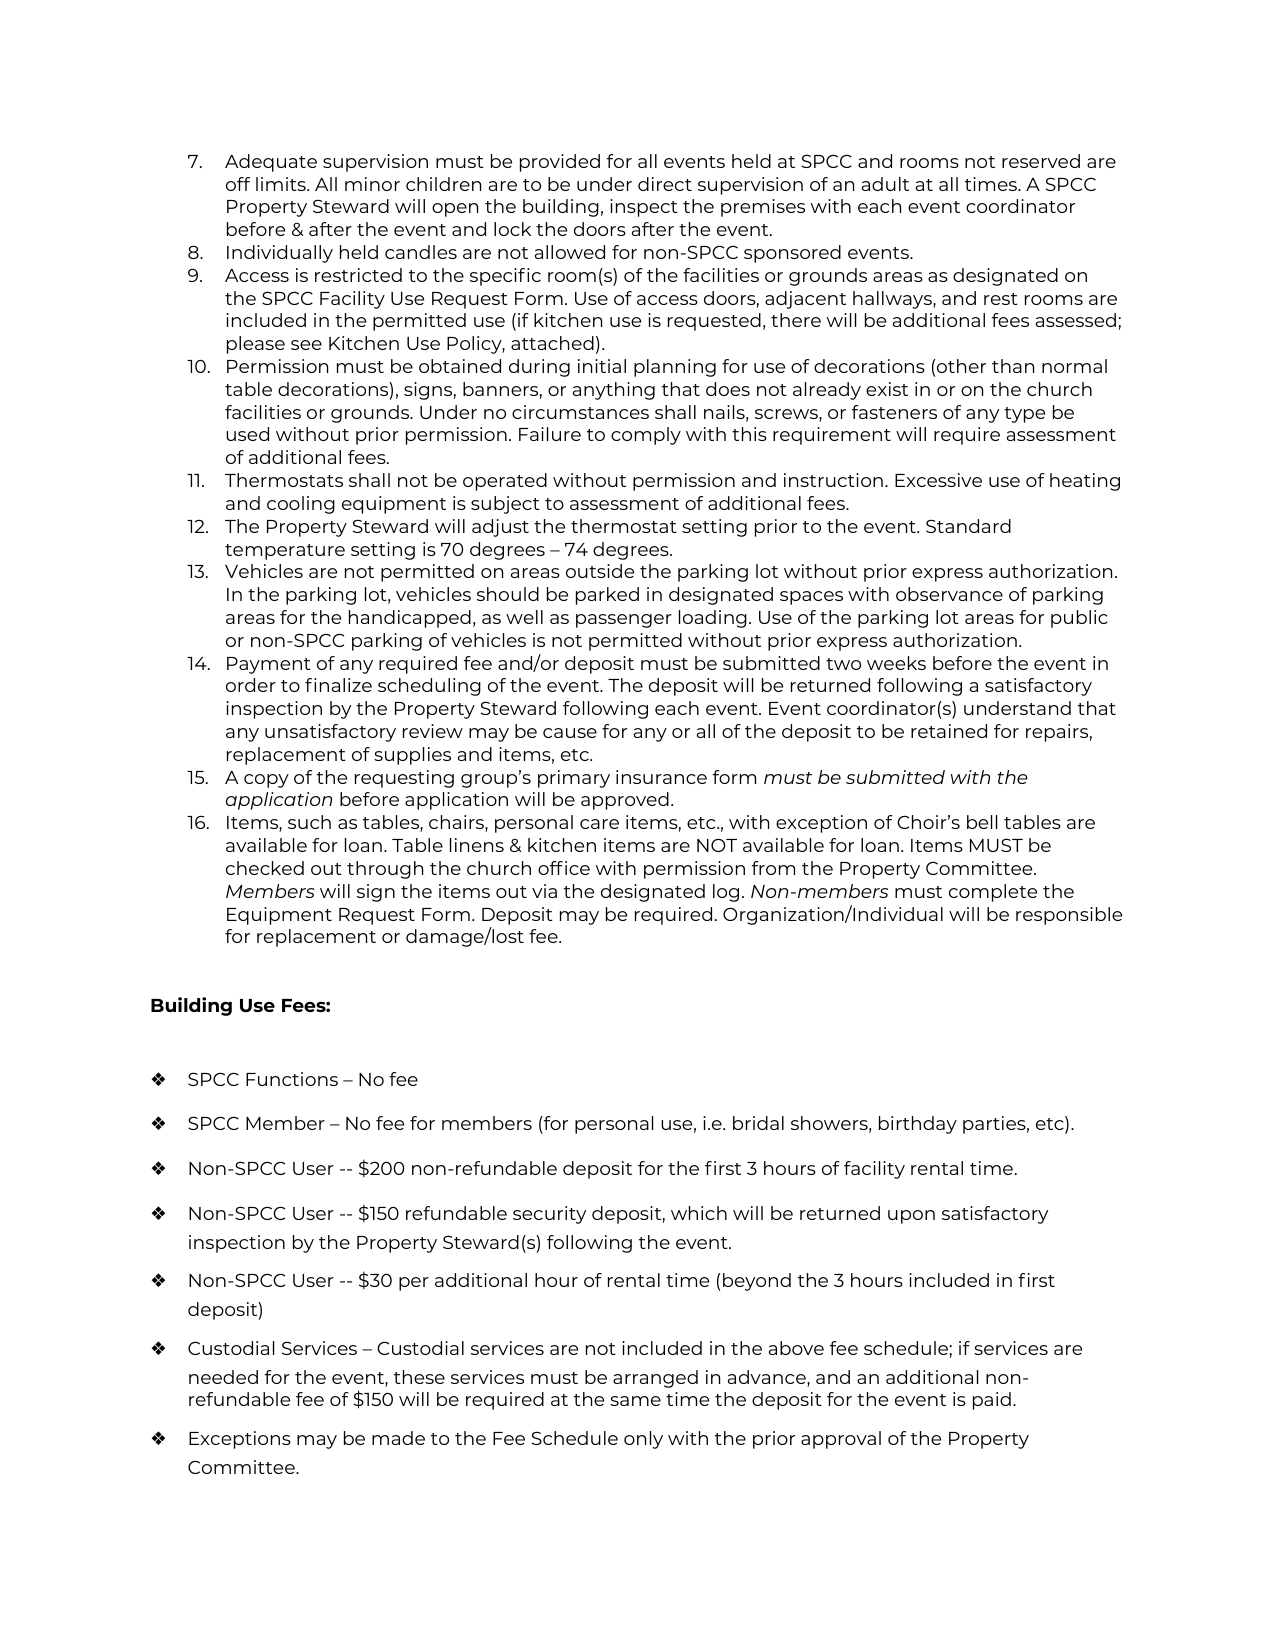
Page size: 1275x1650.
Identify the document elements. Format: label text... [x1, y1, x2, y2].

list Items, such as tables, chairs, personal care items, etc., with exception of Choir’s bell tables are available for loan. Table linens & kitchen items are NOT available for loan. Items MUST be checked out through the church office with permission from the Property Committee. Members will sign the items out via the designated log. Non-members must complete the Equipment Request Form. Deposit may be required. Organization/Individual will be responsible for replacement or damage/lost fee. [187, 812, 1125, 948]
list A copy of the requesting group’s primary insurance form must be submitted with the application before application will be approved. [187, 766, 1125, 812]
list Exceptions may be made to the Fee Schedule only with the prior approval of the Property Committee. [150, 1418, 1125, 1479]
list SPCC Member – No fee for members (for personal use, i.e. bridal showers, birthday parties, etc). [150, 1103, 1125, 1142]
list Non-SPCC User -- $30 per additional hour of rental time (beyond the 3 hours included in first deposit) [150, 1260, 1125, 1321]
list Non-SPCC User -- $200 non-refundable deposit for the first 3 hours of facility rental time. [150, 1148, 1125, 1186]
subtitle Building Use Fees: [150, 994, 1125, 1017]
list Vehicles are not permitted on areas outside the parking lot without prior express authorization. In the parking lot, vehicles should be parked in designated spaces with observance of parking areas for the handicapped, as well as passenger loading. Use of the parking lot areas for public or non-SPCC parking of vehicles is not permitted without prior express authorization. [187, 561, 1125, 652]
list Individually held candles are not allowed for non-SPCC sponsored events. [187, 241, 1125, 264]
list Non-SPCC User -- $150 refundable security deposit, which will be returned upon satisfactory inspection by the Property Steward(s) following the event. [150, 1192, 1125, 1254]
list Adequate supervision must be provided for all events held at SPCC and rooms not reserved are off limits. All minor children are to be under direct supervision of an adult at all times. A SPCC Property Steward will open the building, inspect the premises with each event coordinator before & after the event and lock the doors after the event. [187, 150, 1125, 241]
list The Property Steward will adjust the thermostat setting prior to the event. Standard temperature setting is 70 degrees – 74 degrees. [187, 515, 1125, 561]
list Permission must be obtained during initial planning for use of decorations (other than normal table decorations), signs, banners, or anything that does not already exist in or on the church facilities or grounds. Under no circumstances shall nails, screws, or fasteners of any type be used without prior permission. Failure to comply with this requirement will require assessment of additional fees. [187, 355, 1125, 469]
list Thermostats shall not be operated without permission and instruction. Excessive use of heating and cooling equipment is subject to assessment of additional fees. [187, 469, 1125, 515]
list Payment of any required fee and/or deposit must be submitted two weeks before the event in order to finalize scheduling of the event. The deposit will be returned following a satisfactory inspection by the Property Steward following each event. Event coordinator(s) understand that any unsatisfactory review may be cause for any or all of the deposit to be retained for repairs, replacement of supplies and items, etc. [187, 652, 1125, 766]
list Custodial Services – Custodial services are not included in the above fee schedule; if services are needed for the event, these services must be arranged in advance, and an additional non-refundable fee of $150 will be required at the same time the deposit for the event is paid. [150, 1327, 1125, 1412]
list Access is restricted to the specific room(s) of the facilities or grounds areas as designated on the SPCC Facility Use Request Form. Use of access doors, adjacent hallways, and rest rooms are included in the permitted use (if kitchen use is requested, there will be additional fees assessed; please see Kitchen Use Policy, attached). [187, 264, 1125, 355]
list SPCC Functions – No fee [150, 1058, 1125, 1097]
